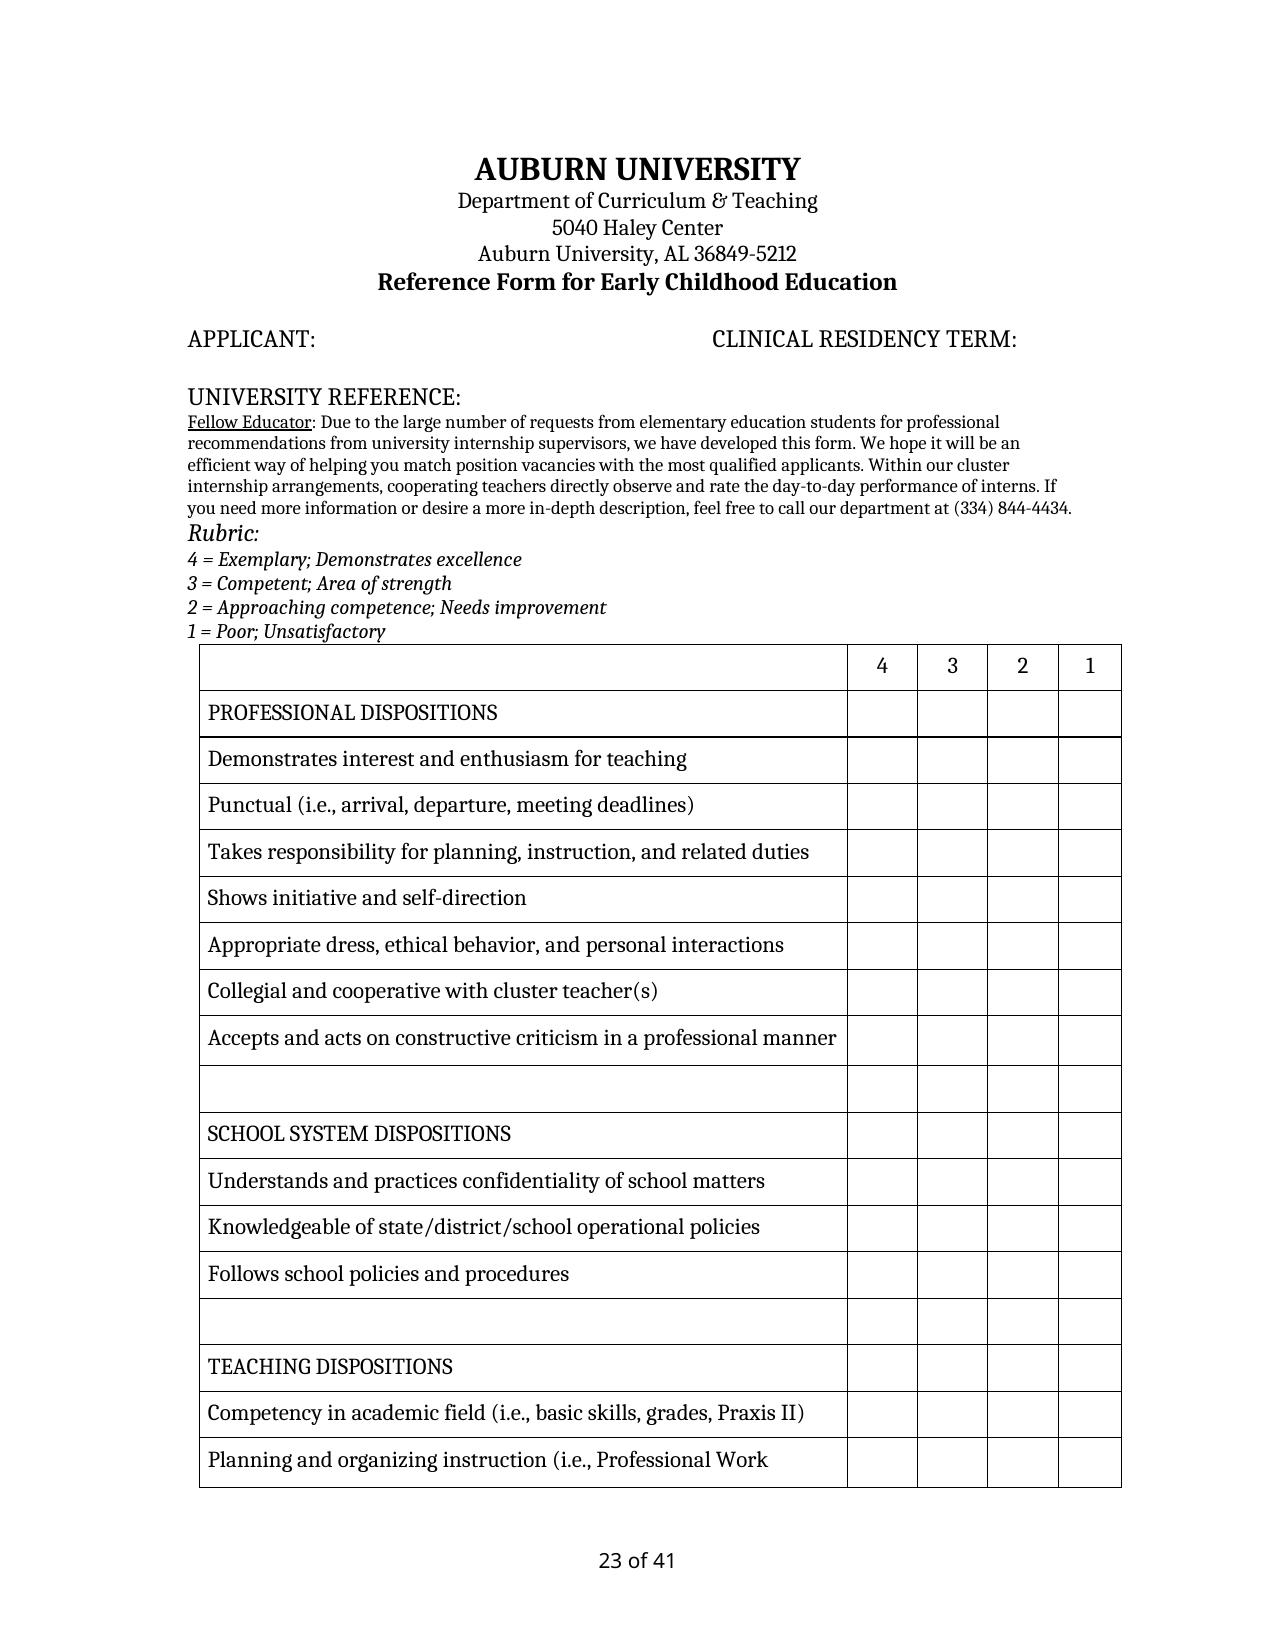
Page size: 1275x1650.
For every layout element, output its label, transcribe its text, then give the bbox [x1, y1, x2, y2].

table_cell [918, 1066, 987, 1112]
table_cell [988, 1392, 1058, 1437]
table_cell Punctual (i.e., arrival, departure, meeting deadlines) [200, 784, 847, 829]
table_cell [918, 830, 987, 876]
table_cell SCHOOL SYSTEM DISPOSITIONS [200, 1113, 847, 1158]
table_cell [848, 1299, 917, 1344]
table_cell Understands and practices confidentiality of school matters [200, 1159, 847, 1205]
table_cell Accepts and acts on constructive criticism in a professional manner [200, 1016, 847, 1065]
table_cell [988, 1159, 1058, 1205]
table_cell Follows school policies and procedures [200, 1252, 847, 1298]
table_cell [918, 1392, 987, 1437]
table_cell [918, 1252, 987, 1298]
table_cell [1059, 1206, 1121, 1251]
table_cell [200, 1299, 847, 1344]
table_header 1 [1059, 645, 1121, 690]
table_cell PROFESSIONAL DISPOSITIONS [200, 691, 847, 736]
table_cell [988, 970, 1058, 1015]
table_cell [848, 1345, 917, 1391]
text Rubric: [187, 519, 1087, 548]
table_cell [918, 1438, 987, 1487]
table_cell [918, 1345, 987, 1391]
text 1 = Poor; Unsatisfactory [187, 619, 1087, 643]
table_cell [848, 970, 917, 1015]
table_cell [988, 1066, 1058, 1112]
table_cell [918, 691, 987, 736]
table_cell Takes responsibility for planning, instruction, and related duties [200, 830, 847, 876]
table_cell TEACHING DISPOSITIONS [200, 1345, 847, 1391]
table_cell [848, 1016, 917, 1065]
table_cell [918, 1299, 987, 1344]
table_cell [1059, 1392, 1121, 1437]
table_cell [918, 1206, 987, 1251]
text AUBURN UNIVERSITY [187, 150, 1087, 188]
table_cell [918, 1113, 987, 1158]
table_cell [1059, 970, 1121, 1015]
table_cell Competency in academic field (i.e., basic skills, grades, Praxis II) [200, 1392, 847, 1437]
table_cell [988, 1438, 1058, 1487]
table_cell [848, 877, 917, 922]
text 4 = Exemplary; Demonstrates excellence [187, 548, 1087, 572]
text 5040 Haley Center [187, 215, 1087, 241]
text 2 = Approaching competence; Needs improvement [187, 596, 1087, 619]
table_cell [848, 1392, 917, 1437]
table_cell [918, 1016, 987, 1065]
text Auburn University, AL 36849-5212 [187, 241, 1087, 267]
table_cell [848, 1252, 917, 1298]
table_cell [918, 923, 987, 969]
table_cell [1059, 1113, 1121, 1158]
table_cell [848, 738, 917, 783]
table_cell [918, 877, 987, 922]
table_cell [988, 691, 1058, 736]
text UNIVERSITY REFERENCE: [187, 382, 1087, 411]
table_cell [848, 1438, 917, 1487]
table_cell [848, 923, 917, 969]
table_cell [1059, 830, 1121, 876]
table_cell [200, 1438, 847, 1487]
table_cell Shows initiative and self-direction [200, 877, 847, 922]
table_cell [988, 1206, 1058, 1251]
table_cell [988, 877, 1058, 922]
table_cell [848, 1113, 917, 1158]
table_cell [1059, 877, 1121, 922]
table_cell [1059, 1016, 1121, 1065]
table_cell [1059, 923, 1121, 969]
table_cell [988, 784, 1058, 829]
table_cell [200, 1066, 847, 1112]
table_cell [1059, 784, 1121, 829]
table_cell [1059, 1438, 1121, 1487]
table_cell [988, 1113, 1058, 1158]
text Department of Curriculum & Teaching [187, 188, 1087, 215]
table_cell [988, 738, 1058, 783]
table_cell [848, 784, 917, 829]
table_cell [1059, 1252, 1121, 1298]
table_cell Appropriate dress, ethical behavior, and personal interactions [200, 923, 847, 969]
table_cell [918, 738, 987, 783]
table_cell [1059, 1299, 1121, 1344]
table_cell [918, 1159, 987, 1205]
table_cell [988, 1016, 1058, 1065]
table_header 2 [988, 645, 1058, 690]
table_cell Knowledgeable of state/district/school operational policies [200, 1206, 847, 1251]
table_cell [988, 1299, 1058, 1344]
table_cell [848, 830, 917, 876]
table_cell [1059, 691, 1121, 736]
table_cell [1059, 1345, 1121, 1391]
table_cell [848, 1066, 917, 1112]
table_header 4 [848, 645, 917, 690]
table_cell [848, 691, 917, 736]
table_cell [988, 1252, 1058, 1298]
table_cell [918, 970, 987, 1015]
table_cell [988, 923, 1058, 969]
table_cell [988, 830, 1058, 876]
text 3 = Competent; Area of strength [187, 572, 1087, 596]
table_cell [1059, 1066, 1121, 1112]
text Reference Form for Early Childhood Education [187, 267, 1087, 296]
table_header 3 [918, 645, 987, 690]
table_cell [918, 784, 987, 829]
table_cell Collegial and cooperative with cluster teacher(s) [200, 970, 847, 1015]
table_cell [988, 1345, 1058, 1391]
table_header [200, 645, 847, 690]
table_cell [1059, 738, 1121, 783]
text Fellow Educator: Due to the large number of requests from elementary education students for professional recommendations from university internship supervisors, we have developed this form. We hope it will be an efficient way of helping you match position vacancies with the most qualified applicants. Within our cluster internship arrangements, cooperating teachers directly observe and rate the day-to-day performance of interns. If you need more information or desire a more in-depth description, feel free to call our department at (334) 844-4434. [187, 411, 1087, 519]
text APPLICANT: CLINICAL RESIDENCY TERM: [187, 325, 1087, 354]
table_cell Demonstrates interest and enthusiasm for teaching [200, 738, 847, 783]
table_cell [1059, 1159, 1121, 1205]
table_cell [848, 1206, 917, 1251]
table_cell [848, 1159, 917, 1205]
